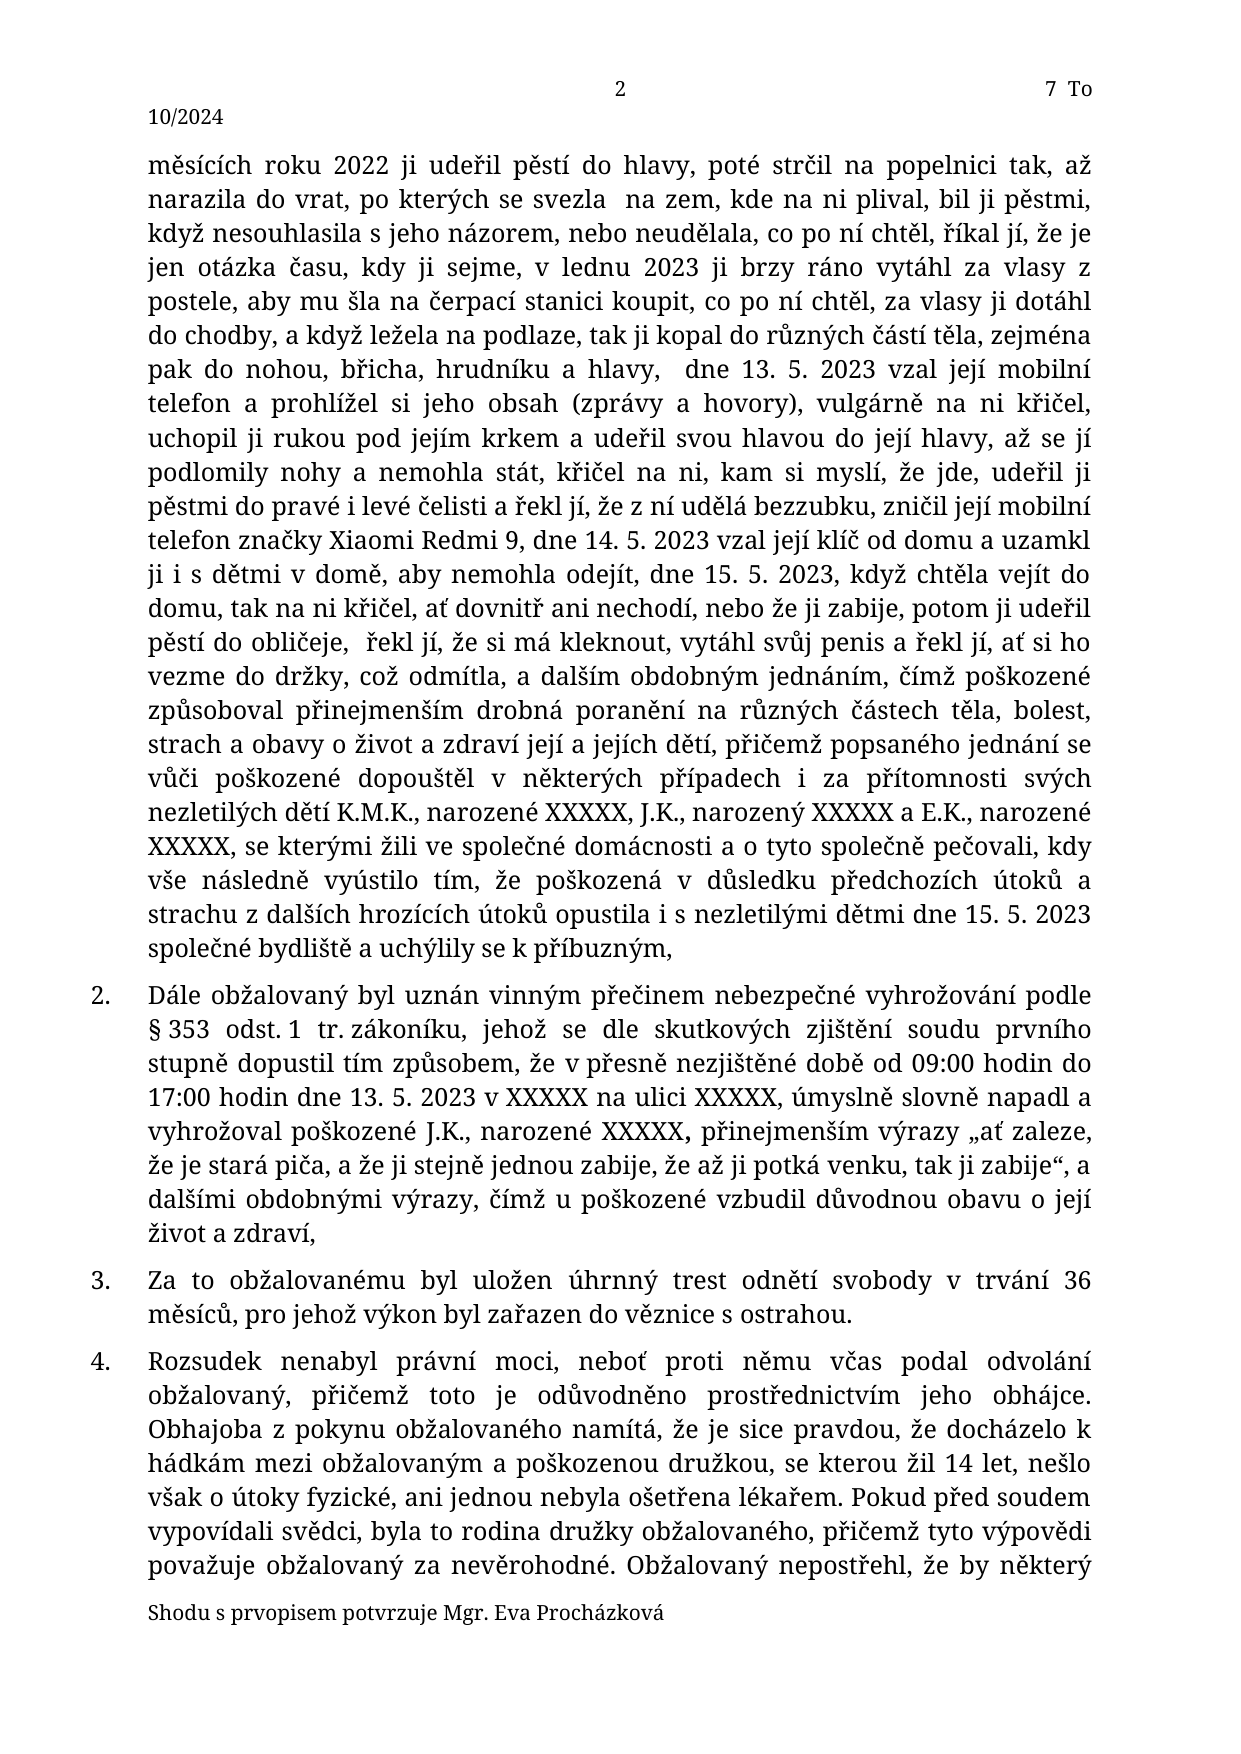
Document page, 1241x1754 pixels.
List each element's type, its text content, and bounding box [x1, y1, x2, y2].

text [148, 148, 1092, 965]
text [111, 1343, 1092, 1582]
text Za to obžalovanému byl uložen úhrnný trest odnětí svobody v trvání 36 měsíců, pro jehož výkon byl zařazen do věznice s ostrahou. [111, 1263, 1092, 1331]
text Dále obžalovaný byl uznán vinným přečinem nebezpečné vyhrožování podle § 353 odst. 1 tr. zákoníku, jehož se dle skutkových zjištění soudu prvního stupně dopustil tím způsobem, že v přesně nezjištěné době od 09:00 hodin do 17:00 hodin dne 13. 5. 2023 v XXXXX na ulici XXXXX, úmyslně slovně napadl a vyhrožoval poškozené J.K., narozené XXXXX, přinejmenším výrazy „ať zaleze, že je stará piča, a že ji stejně jednou zabije, že až ji potká venku, tak ji zabije“, a dalšími obdobnými výrazy, čímž u poškozené vzbudil důvodnou obavu o její život a zdraví, [111, 978, 1092, 1250]
